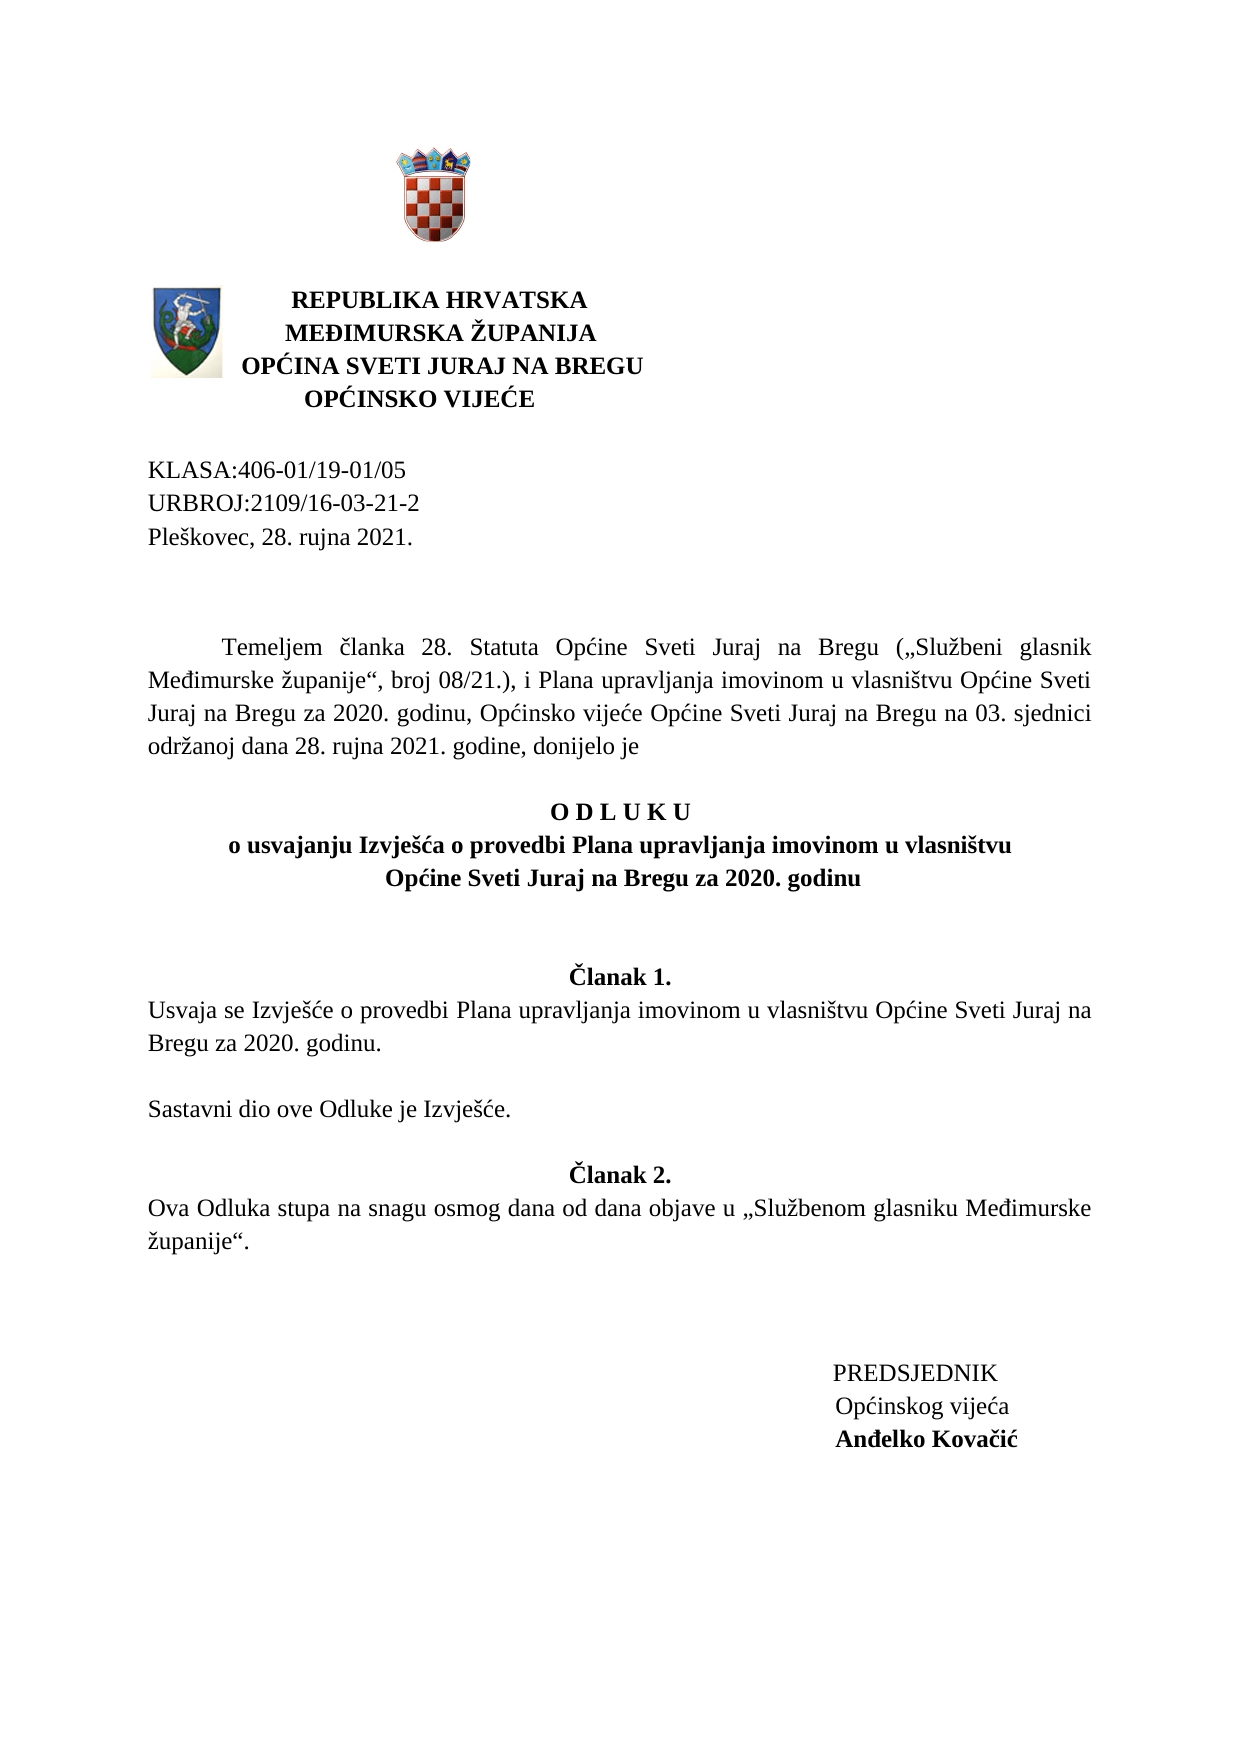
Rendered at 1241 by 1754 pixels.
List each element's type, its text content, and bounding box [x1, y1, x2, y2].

text REPUBLIKA HRVATSKA [223, 285, 1093, 314]
text Članak 1. [148, 962, 1093, 991]
text PREDSJEDNIK [148, 1358, 1093, 1387]
picture [150, 285, 223, 378]
text MEĐIMURSKA ŽUPANIJA [223, 318, 1093, 347]
text Općinskog vijeća [148, 1391, 1093, 1420]
text Općine Sveti Juraj na Bregu za 2020. godinu [148, 863, 1093, 892]
text OPĆINA SVETI JURAJ NA BREGU [148, 351, 1093, 380]
text o usvajanju Izvješća o provedbi Plana upravljanja imovinom u vlasništvu [148, 830, 1093, 858]
text Sastavni dio ove Odluke je Izvješće. [148, 1094, 1093, 1123]
picture [396, 147, 471, 242]
text OPĆINSKO VIJEĆE [148, 384, 1093, 413]
text Ova Odluka stupa na snagu osmog dana od dana objave u „Službenom glasniku Međimurske županije“. [148, 1193, 1093, 1255]
text Pleškovec, 28. rujna 2021. [148, 522, 1093, 550]
text KLASA:406-01/19-01/05 [148, 456, 1093, 484]
text O D L U K U [148, 797, 1093, 826]
text Anđelko Kovačić [148, 1424, 1093, 1453]
text Članak 2. [148, 1160, 1093, 1189]
text Usvaja se Izvješće o provedbi Plana upravljanja imovinom u vlasništvu Općine Sveti Juraj na Bregu za 2020. godinu. [148, 995, 1093, 1057]
text Temeljem članka 28. Statuta Općine Sveti Juraj na Bregu („Službeni glasnik Međimurske županije“, broj 08/21.), i Plana upravljanja imovinom u vlasništvu Općine Sveti Juraj na Bregu za 2020. godinu, Općinsko vijeće Općine Sveti Juraj na Bregu na 03. sjednici održanoj dana 28. rujna 2021. godine, donijelo je [148, 632, 1093, 759]
text URBROJ:2109/16-03-21-2 [148, 488, 1093, 517]
